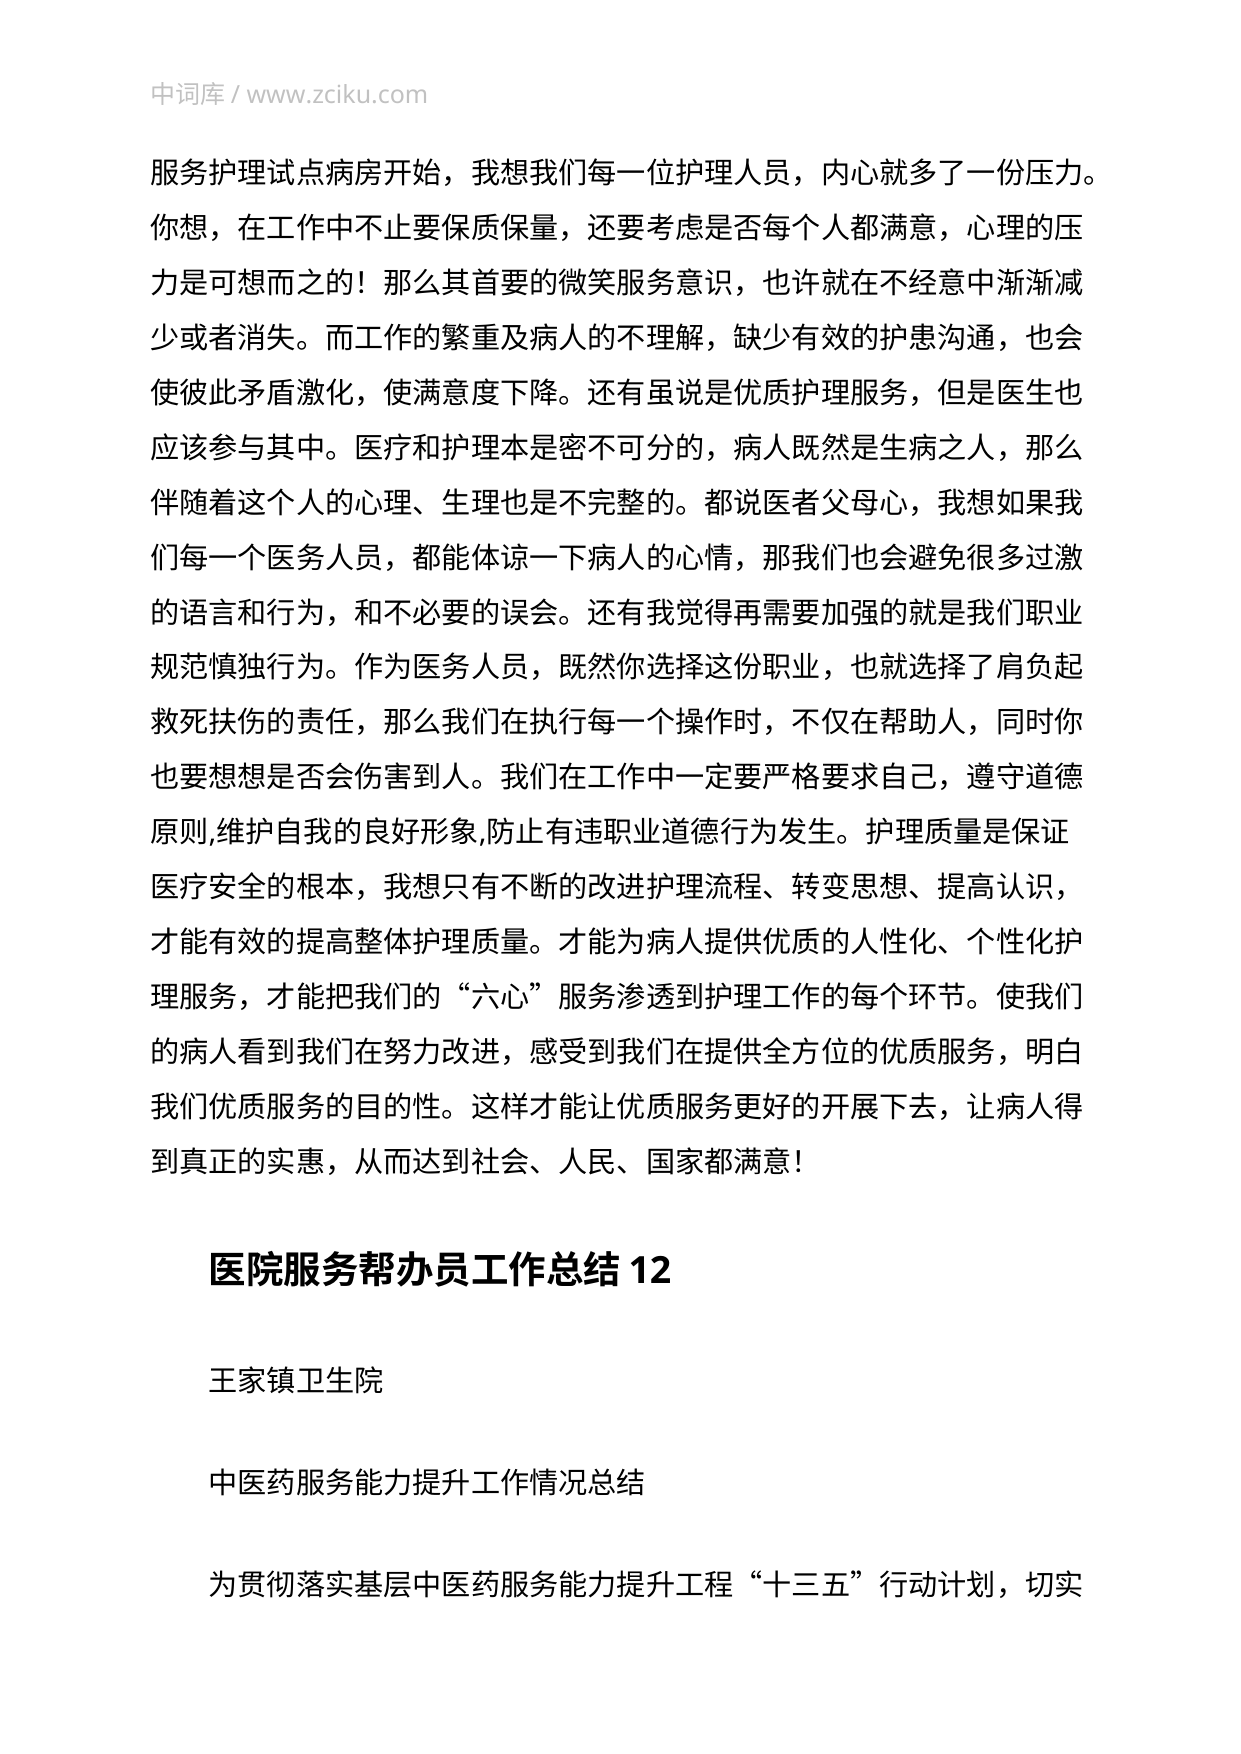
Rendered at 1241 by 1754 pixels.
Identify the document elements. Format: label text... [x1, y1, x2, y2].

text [150, 1561, 1090, 1603]
text 中医药服务能力提升工作情况总结 [150, 1459, 1090, 1502]
text 医院服务帮办员工作总结12 [150, 1240, 1090, 1294]
text 王家镇卫生院 [150, 1358, 1090, 1400]
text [150, 150, 1090, 1181]
